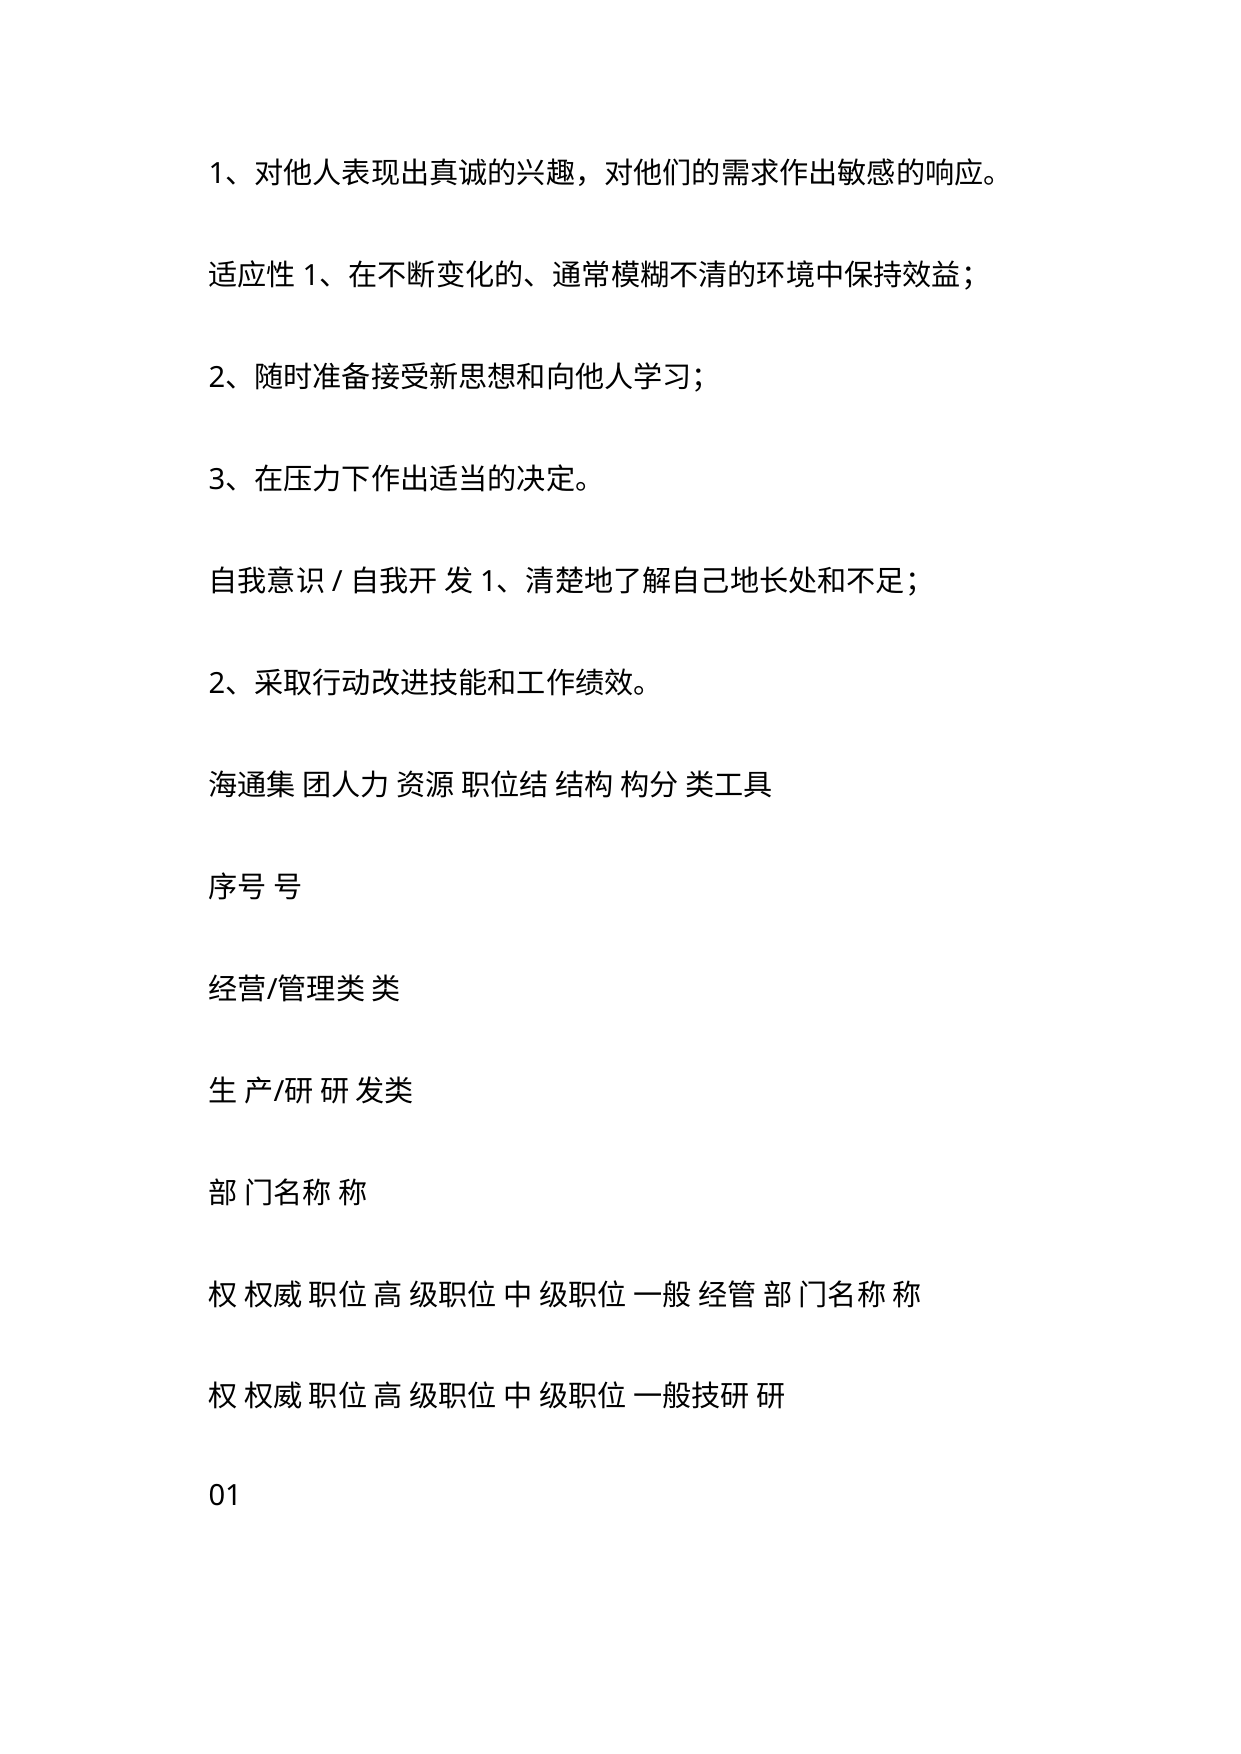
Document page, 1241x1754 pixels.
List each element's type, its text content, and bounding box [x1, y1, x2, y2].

text 序号 号 [150, 864, 1090, 906]
text 自我意识 / 自我开 发 1、清楚地了解自己地长处和不足； [150, 558, 1090, 600]
text 权 权威 职位 高 级职位 中 级职位 一般技研 研 [150, 1373, 1090, 1415]
text 2、采取行动改进技能和工作绩效。 [150, 660, 1090, 702]
text 01 [150, 1475, 1090, 1514]
text 权 权威 职位 高 级职位 中 级职位 一般 经管 部 门名称 称 [150, 1271, 1090, 1313]
text 1、对他人表现出真诚的兴趣，对他们的需求作出敏感的响应。 [150, 150, 1090, 192]
text 适应性 1、在不断变化的、通常模糊不清的环境中保持效益； [150, 252, 1090, 294]
text 生 产/研 研 发类 [150, 1067, 1090, 1110]
text 海通集 团人力 资源 职位结 结构 构分 类工具 [150, 762, 1090, 804]
text 2、随时准备接受新思想和向他人学习； [150, 354, 1090, 396]
text 经营/管理类 类 [150, 965, 1090, 1008]
text 部 门名称 称 [150, 1169, 1090, 1212]
text 3、在压力下作出适当的决定。 [150, 456, 1090, 498]
